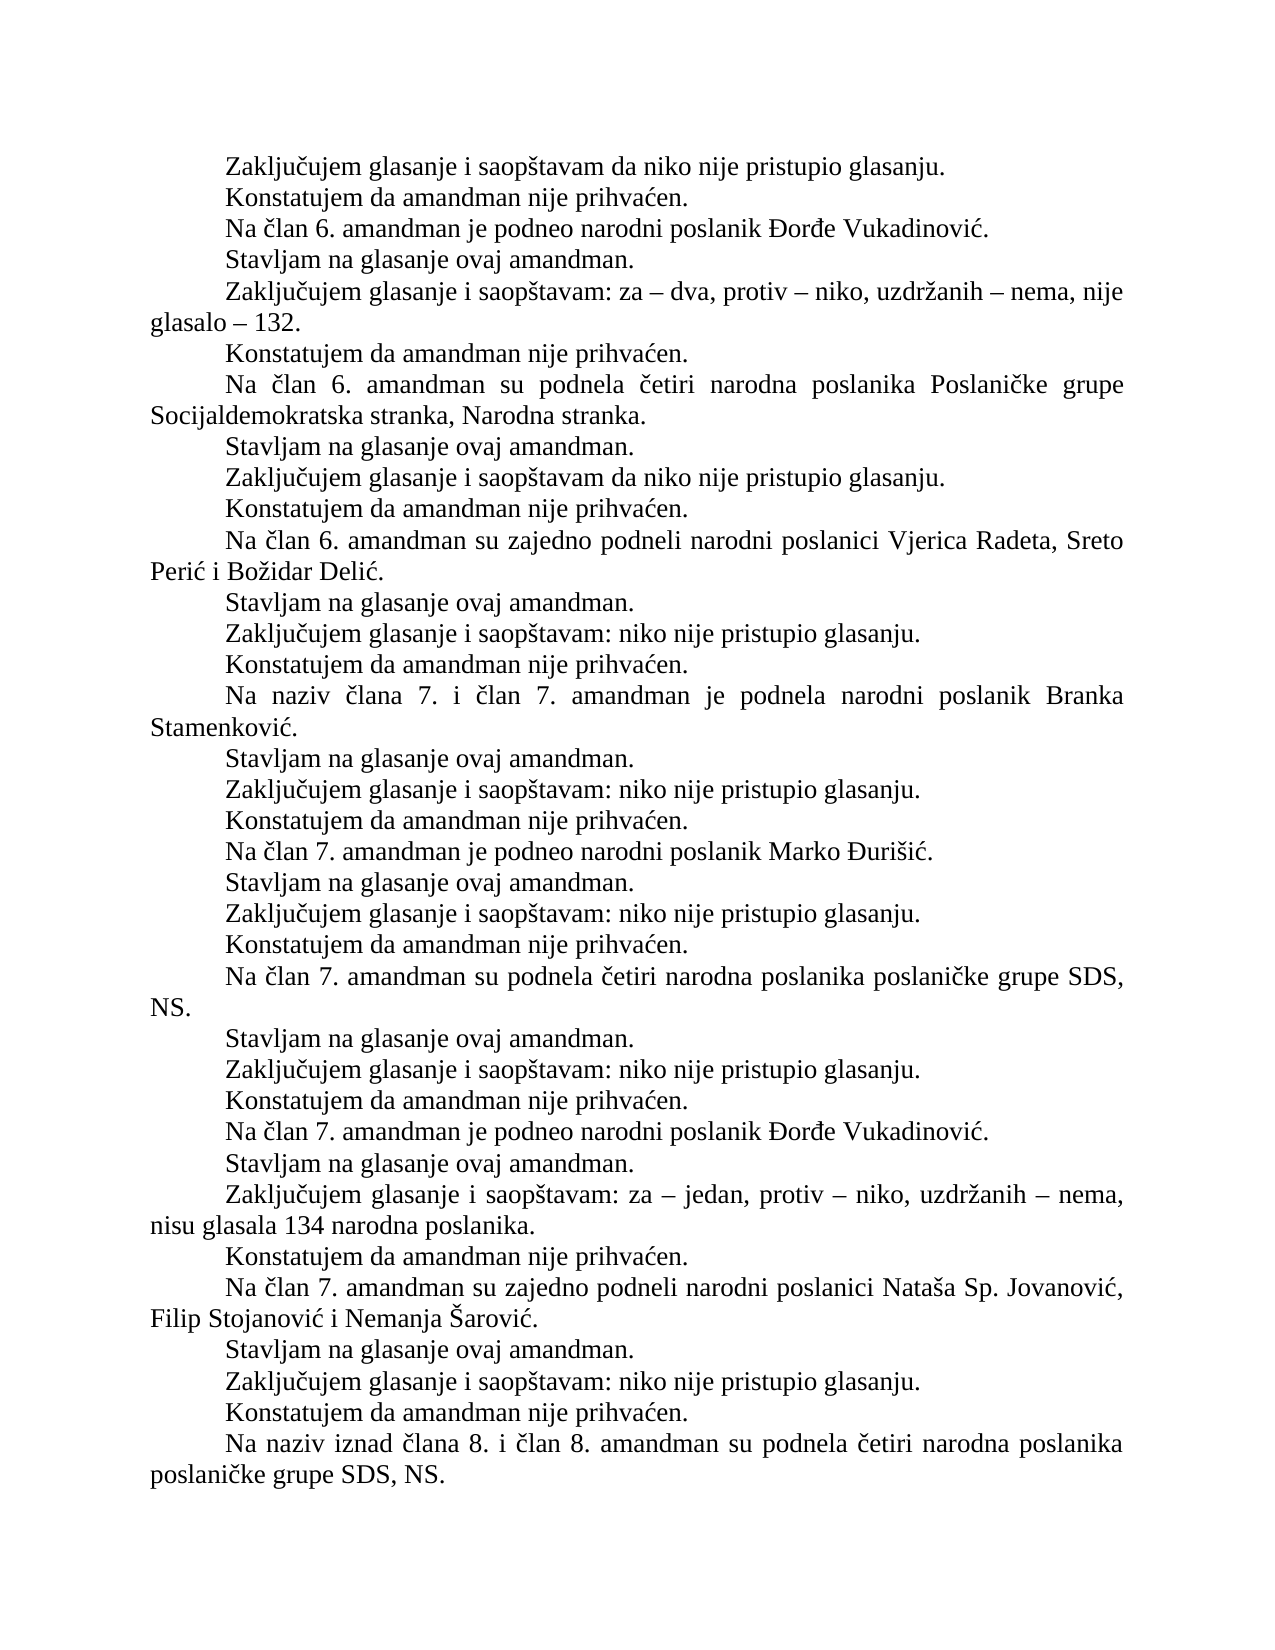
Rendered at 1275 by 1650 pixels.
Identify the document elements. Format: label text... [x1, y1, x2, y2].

text Konstatujem da amandman nije prihvaćen. [150, 493, 1125, 524]
text Zaključujem glasanje i saopštavam: niko nije pristupio glasanju. [150, 897, 1125, 929]
text Konstatujem da amandman nije prihvaćen. [150, 804, 1125, 835]
text Konstatujem da amandman nije prihvaćen. [150, 929, 1125, 960]
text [150, 1365, 1125, 1396]
text Stavljam na glasanje ovaj amandman. [150, 1333, 1125, 1365]
text Stavljam na glasanje ovaj amandman. [150, 1022, 1125, 1053]
text Stavljam na glasanje ovaj amandman. [150, 243, 1125, 274]
text Konstatujem da amandman nije prihvaćen. [150, 1084, 1125, 1116]
text Konstatujem da amandman nije prihvaćen. [150, 181, 1125, 212]
text Na naziv člana 7. i član 7. amandman je podnela narodni poslanik Branka Stamenković. [150, 679, 1125, 742]
text Konstatujem da amandman nije prihvaćen. [150, 1396, 1125, 1427]
text Konstatujem da amandman nije prihvaćen. [150, 648, 1125, 679]
text Stavljam na glasanje ovaj amandman. [150, 1147, 1125, 1178]
text Konstatujem da amandman nije prihvaćen. [150, 1240, 1125, 1271]
text Na član 7. amandman je podneo narodni poslanik Marko Đurišić. [150, 835, 1125, 866]
text Zaključujem glasanje i saopštavam: za – dva, protiv – niko, uzdržanih – nema, nije glasalo – 132. [150, 274, 1125, 337]
text Zaključujem glasanje i saopštavam: niko nije pristupio glasanju. [150, 617, 1125, 648]
text Na član 7. amandman su podnela četiri narodna poslanika poslaničke grupe SDS, NS. [150, 960, 1125, 1022]
text Na član 7. amandman je podneo narodni poslanik Đorđe Vukadinović. [150, 1116, 1125, 1147]
text Zaključujem glasanje i saopštavam: za – jedan, protiv – niko, uzdržanih – nema, nisu glasala 134 narodna poslanika. [150, 1178, 1125, 1240]
text Na član 6. amandman su podnela četiri narodna poslanika Poslaničke grupe Socijaldemokratska stranka, Narodna stranka. [150, 368, 1125, 430]
text Na član 7. amandman su zajedno podneli narodni poslanici Nataša Sp. Jovanović, Filip Stojanović i Nemanja Šarović. [150, 1271, 1125, 1333]
text Zaključujem glasanje i saopštavam: niko nije pristupio glasanju. [150, 773, 1125, 804]
text Na član 6. amandman su zajedno podneli narodni poslanici Vjerica Radeta, Sreto Perić i Božidar Delić. [150, 524, 1125, 586]
text Na naziv iznad člana 8. i član 8. amandman su podnela četiri narodna poslanika poslaničke grupe SDS, NS. [150, 1427, 1125, 1489]
text Stavljam na glasanje ovaj amandman. [150, 866, 1125, 897]
text Na član 6. amandman je podneo narodni poslanik Đorđe Vukadinović. [150, 212, 1125, 243]
text Stavljam na glasanje ovaj amandman. [150, 742, 1125, 773]
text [150, 150, 1125, 181]
text Zaključujem glasanje i saopštavam da niko nije pristupio glasanju. [150, 461, 1125, 493]
text Konstatujem da amandman nije prihvaćen. [150, 337, 1125, 368]
text Stavljam na glasanje ovaj amandman. [150, 586, 1125, 617]
text Stavljam na glasanje ovaj amandman. [150, 430, 1125, 461]
text Zaključujem glasanje i saopštavam: niko nije pristupio glasanju. [150, 1053, 1125, 1084]
